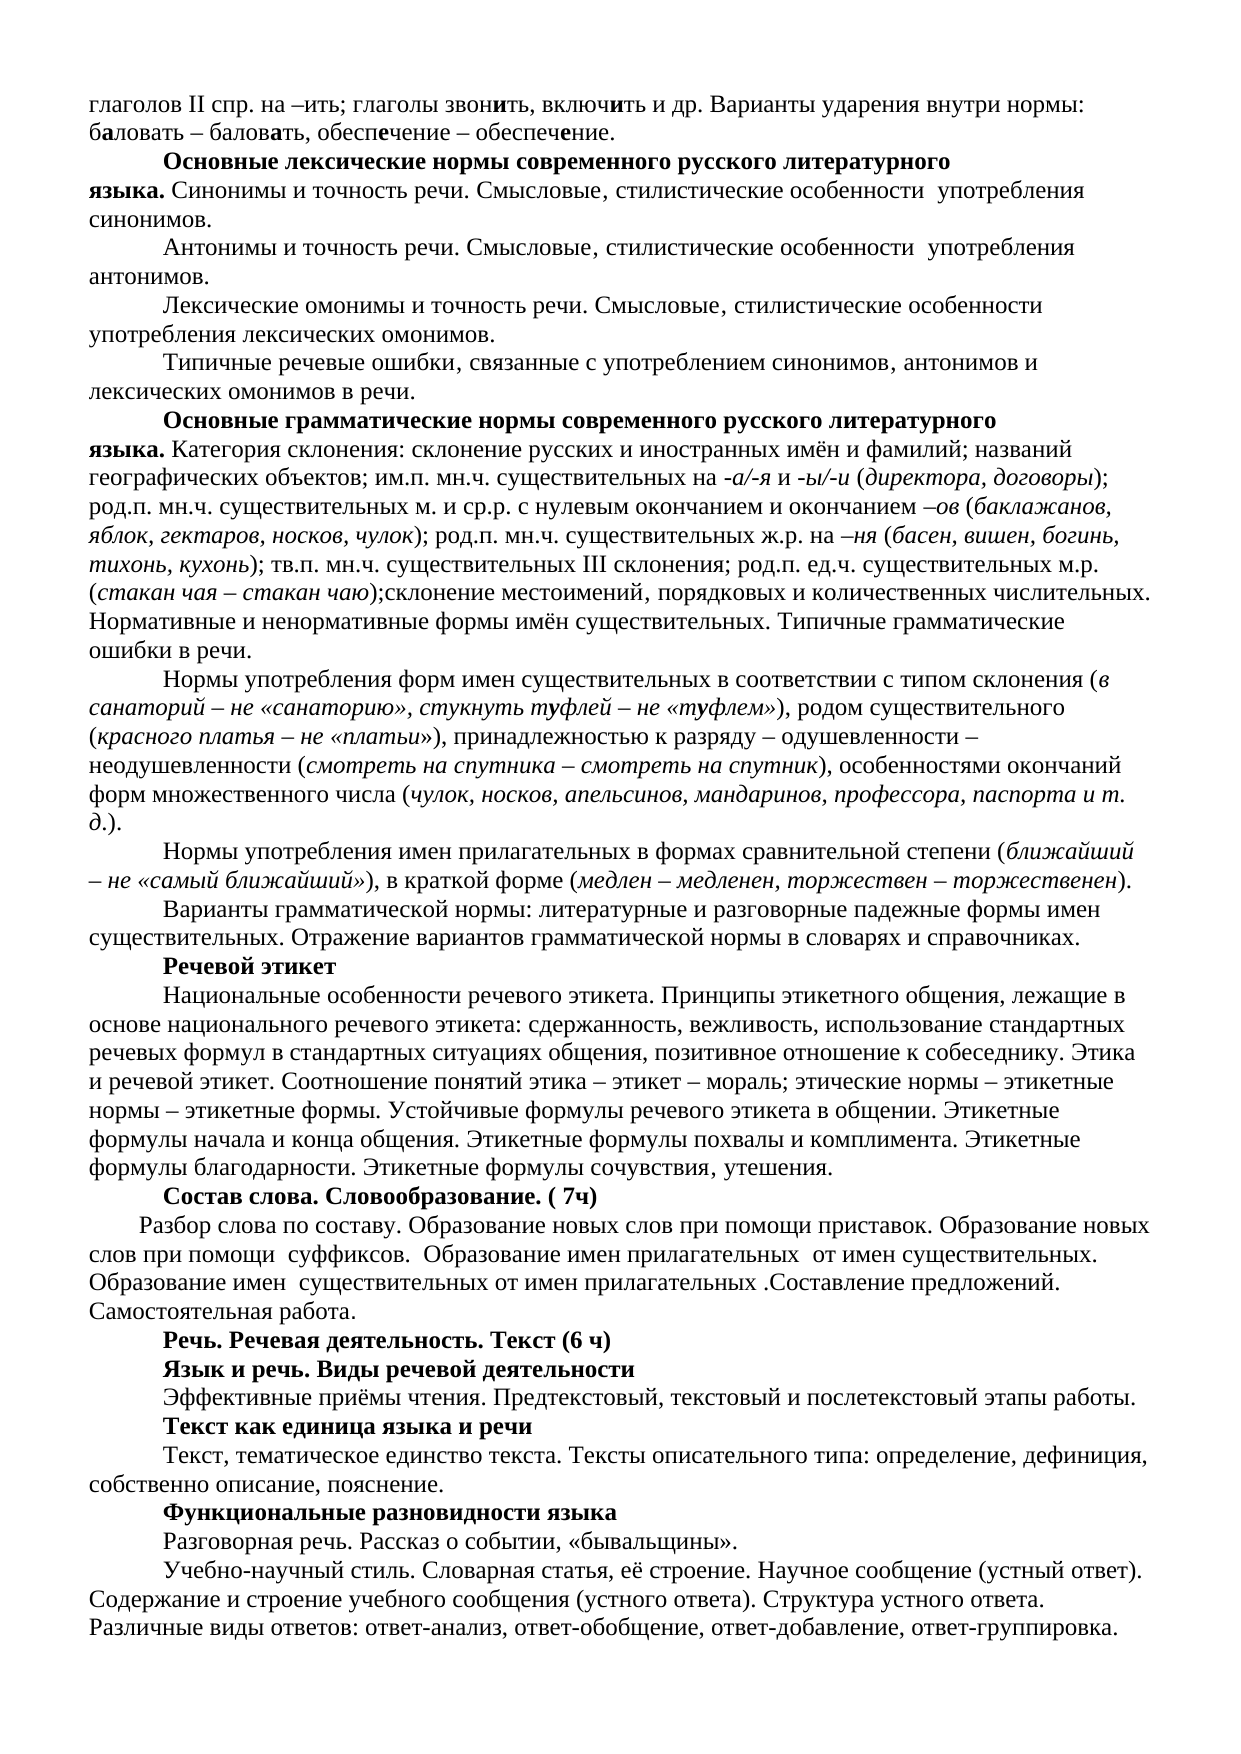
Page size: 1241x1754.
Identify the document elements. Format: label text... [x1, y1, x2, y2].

text Нормы употребления имен прилагательных в формах сравнительной степени (ближайший – не «самый ближайший»), в краткой форме (медлен – медленен, торжествен – торжественен). [89, 836, 1152, 894]
text Разбор слова по составу. Образование новых слов при помощи приставок. Образование новых слов при помощи суффиксов. Образование имен прилагательных от имен существительных. Образование имен существительных от имен прилагательных .Составление предложений. Самостоятельная работа. [89, 1210, 1152, 1325]
text Речь. Речевая деятельность. Текст (6 ч) [89, 1325, 1152, 1354]
text Функциональные разновидности языка [89, 1497, 1152, 1526]
text Варианты грамматической нормы: литературные и разговорные падежные формы имен существительных. Отражение вариантов грамматической нормы в словарях и справочниках. [89, 894, 1152, 951]
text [89, 89, 1152, 146]
text Лексические омонимы и точность речи. Смысловые‚ стилистические особенности употребления лексических омонимов. [89, 290, 1152, 347]
text Текст как единица языка и речи [89, 1411, 1152, 1440]
text Состав слова. Словообразование. ( 7ч) [89, 1181, 1152, 1210]
text Разговорная речь. Рассказ о событии, «бывальщины». [89, 1526, 1152, 1555]
text Основные грамматические нормы современного русского литературного языка. Категория склонения: склонение русских и иностранных имён и фамилий; названий географических объектов; им.п. мн.ч. существительных на -а/-я и -ы/-и (директора, договоры); род.п. мн.ч. существительных м. и ср.р. с нулевым окончанием и окончанием –ов (баклажанов, яблок, гектаров, носков, чулок); род.п. мн.ч. существительных ж.р. на –ня (басен, вишен, богинь, тихонь, кухонь); тв.п. мн.ч. существительных III склонения; род.п. ед.ч. существительных м.р. (стакан чая – стакан чаю);склонение местоимений‚ порядковых и количественных числительных. Нормативные и ненормативные формы имён существительных. Типичные грамматические ошибки в речи. [89, 405, 1152, 664]
text Типичные речевые ошибки‚ связанные с употреблением синонимов‚ антонимов и лексических омонимов в речи. [89, 347, 1152, 405]
text Антонимы и точность речи. Смысловые‚ стилистические особенности употребления антонимов. [89, 232, 1152, 290]
text Речевой этикет [89, 951, 1152, 980]
text Эффективные приёмы чтения. Предтекстовый, текстовый и послетекстовый этапы работы. [89, 1382, 1152, 1411]
text Основные лексические нормы современного русского литературного языка. Синонимы и точность речи. Смысловые‚ стилистические особенности употребления синонимов. [89, 146, 1152, 232]
text Текст, тематическое единство текста. Тексты описательного типа: определение, дефиниция, собственно описание, пояснение. [89, 1440, 1152, 1497]
text Национальные особенности речевого этикета. Принципы этикетного общения, лежащие в основе национального речевого этикета: сдержанность, вежливость, использование стандартных речевых формул в стандартных ситуациях общения, позитивное отношение к собеседнику. Этика и речевой этикет. Соотношение понятий этика – этикет – мораль; этические нормы – этикетные нормы – этикетные формы. Устойчивые формулы речевого этикета в общении. Этикетные формулы начала и конца общения. Этикетные формулы похвалы и комплимента. Этикетные формулы благодарности. Этикетные формулы сочувствия‚ утешения. [89, 980, 1152, 1181]
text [89, 1555, 1152, 1641]
text Язык и речь. Виды речевой деятельности [89, 1354, 1152, 1382]
text Нормы употребления форм имен существительных в соответствии с типом склонения (в санаторий – не «санаторию», стукнуть туфлей – не «туфлем»), родом существительного (красного платья – не «платьи»), принадлежностью к разряду – одушевленности – неодушевленности (смотреть на спутника – смотреть на спутник), особенностями окончаний форм множественного числа (чулок, носков, апельсинов, мандаринов, профессора, паспорта и т. д.). [89, 664, 1152, 836]
